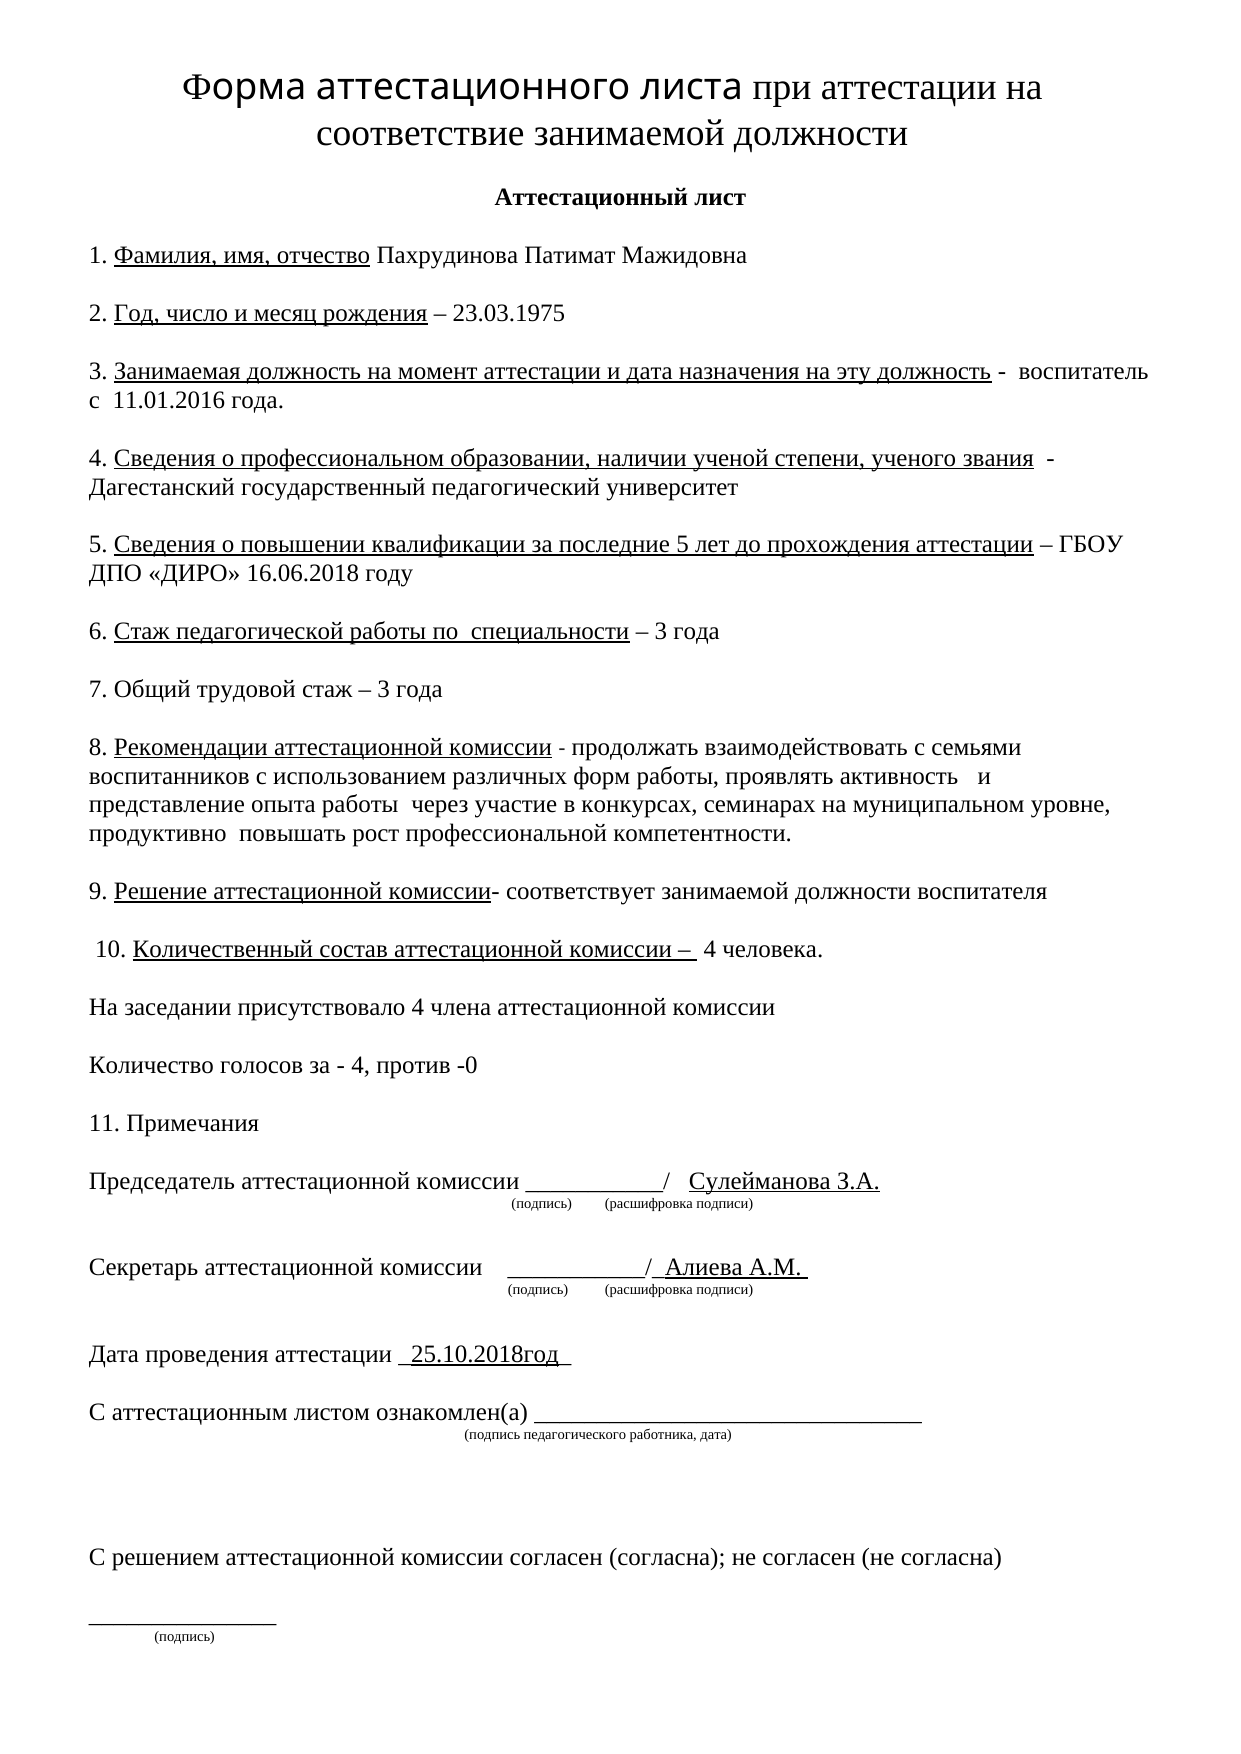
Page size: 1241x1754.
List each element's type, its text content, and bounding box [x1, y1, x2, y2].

text С аттестационным листом ознакомлен(а) _______________________________ (подпись педагогического работника, дата) [89, 1397, 1152, 1454]
text Дата проведения аттестации _25.10.2018год_ [89, 1339, 1152, 1368]
text 10. Количественный состав аттестационной комиссии – 4 человека. [89, 934, 1152, 963]
text 1. Фамилия, имя, отчество Пахрудинова Патимат Мажидовна [89, 240, 1152, 269]
text 9. Решение аттестационной комиссии- соответствует занимаемой должности воспитателя [89, 876, 1152, 905]
text С решением аттестационной комиссии согласен (согласна); не согласен (не согласна) [89, 1542, 1152, 1570]
text Председатель аттестационной комиссии ___________/ Сулейманова З.А. (подпись) (расшифровка подписи) [89, 1166, 1152, 1223]
text 7. Общий трудовой стаж – 3 года [89, 674, 1152, 703]
subtitle Форма аттестационного листа при аттестации на соответствие занимаемой должности [89, 59, 1136, 153]
text _______________ (подпись) [89, 1599, 1152, 1657]
text Секретарь аттестационной комиссии ___________/_Алиева А.М. (подпись) (расшифровка подписи) [89, 1252, 1152, 1310]
text 3. Занимаемая должность на момент аттестации и дата назначения на эту должность - воспитатель с 11.01.2016 года. [89, 356, 1152, 414]
text 8. Рекомендации аттестационной комиссии - продолжать взаимодействовать с семьями воспитанников с использованием различных форм работы, проявлять активность и представление опыта работы через участие в конкурсах, семинарах на муниципальном уровне, продуктивно повышать рост профессиональной компетентности. [89, 732, 1152, 847]
text 11. Примечания [89, 1108, 1152, 1137]
text 5. Сведения о повышении квалификации за последние 5 лет до прохождения аттестации – ГБОУ ДПО «ДИРО» 16.06.2018 году [89, 529, 1152, 587]
text 6. Стаж педагогической работы по специальности – 3 года [89, 616, 1152, 645]
text Количество голосов за - 4, против -0 [89, 1050, 1152, 1079]
text На заседании присутствовало 4 члена аттестационной комиссии [89, 992, 1152, 1021]
text 4. Сведения о профессиональном образовании, наличии ученой степени, ученого звания - Дагестанский государственный педагогический университет [89, 443, 1152, 500]
text 2. Год, число и месяц рождения – 23.03.1975 [89, 298, 1152, 327]
text Аттестационный лист [89, 182, 1152, 211]
